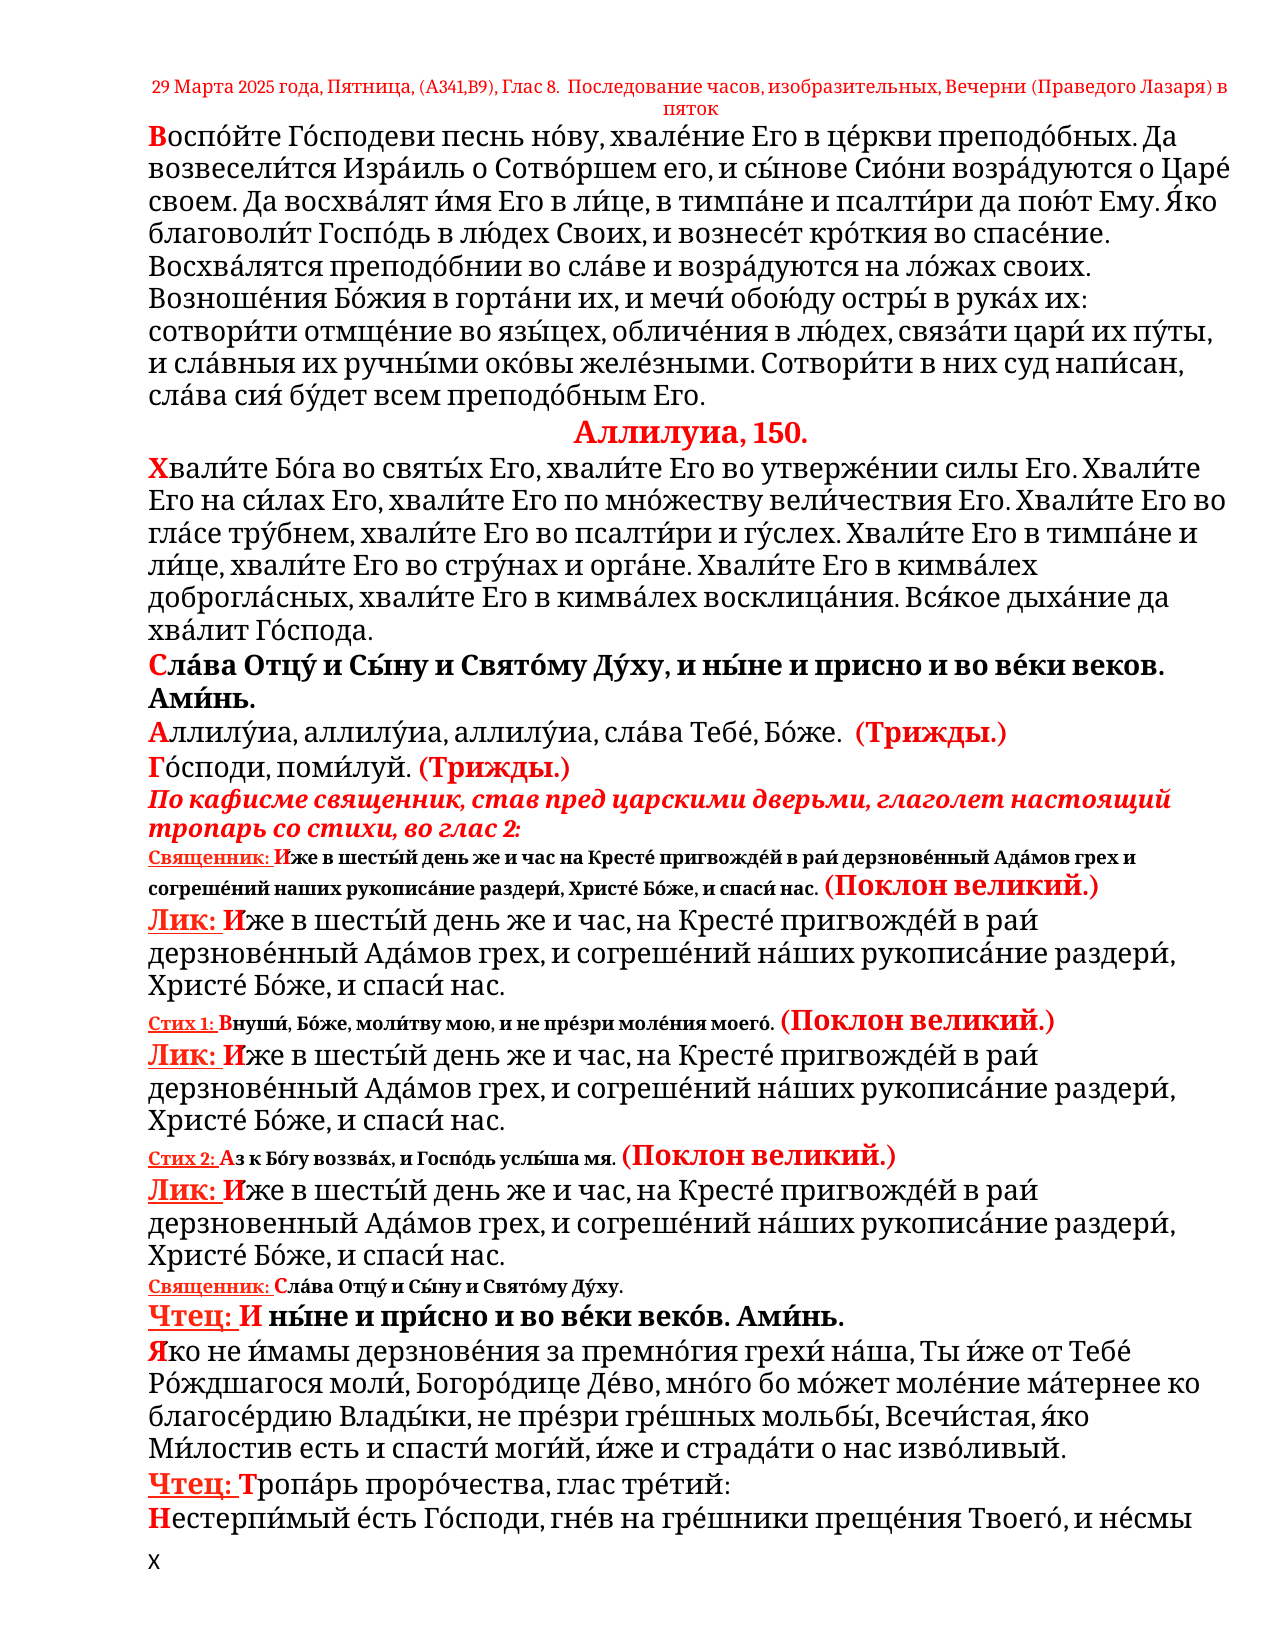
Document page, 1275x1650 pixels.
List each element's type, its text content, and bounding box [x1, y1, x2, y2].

text По кафисме священник, став пред царскими дверьми, глаголет настоящий тропарь со стихи, во глас 2: [148, 1021, 1233, 1078]
text Аллилу́иа, аллилу́иа, аллилу́иа, сла́ва Тебе́, Бо́же. (Трижды.) [148, 952, 1233, 984]
text Лик: И́же в шесты́й день же и час, на Кресте́ пригвожде́й в раи́ дерзнове́нный Ада́мов грех, и согреше́ний на́ших рукописа́ние раздери́, Христе́ Бо́же, и спаси́ нас. [148, 1139, 1233, 1237]
text Хвали́те Бо́га во святы́х Его, хвали́те Его во утверже́нии силы Его. Хвали́те Его на си́лах Его, хвали́те Его по мно́жеству вели́чествия Его. Хвали́те Его во гла́се тру́бнем, хвали́те Его во псалти́ри и гу́слех. Хвали́те Его в тимпа́не и ли́це, хвали́те Его во стру́нах и орга́не. Хвали́те Его в кимва́лех доброгла́сных, хвали́те Его в кимва́лех восклица́ния. Вся́кое дыха́ние да хва́лит Го́спода. [148, 687, 1233, 882]
text Священник: Сла́ва Отцу́ и Сы́ну и Свято́му Ду́ху. [148, 1509, 1233, 1533]
text Лик: И́же в шесты́й день же и час, на Кресте́ пригвожде́й в раи́ дерзновенный Ада́мов грех, и согреше́ний на́ших рукописа́ние раздери́, Христе́ Бо́же, и спаси́ нас. [148, 1409, 1233, 1507]
text Стих 1: Внуши́, Бо́же, моли́тву мою, и не пре́зри моле́ния моего́. (Поклон великий.) [148, 1239, 1233, 1272]
text Стих 2: Аз к Бо́гу воззва́х, и Госпо́дь услы́ша мя. (Поклон великий.) [148, 1374, 1233, 1407]
text Аллилуиа, 149. [148, 318, 1233, 354]
text Лик: И́же в шесты́й день же и час, на Кресте́ пригвожде́й в раи́ дерзнове́нный Ада́мов грех, и согреше́ний на́ших рукописа́ние раздери́, Христе́ Бо́же, и спаси́ нас. [148, 1274, 1233, 1372]
text Го́споди, поми́луй. (Трижды.) [148, 986, 1233, 1019]
text Священник: И́же в шесты́й день же и час на Кресте́ пригвожде́й в раи́ дерзнове́нный Ада́мов грех и согреше́ний наших рукописа́ние раздери́, Христе́ Бо́же, и спаси́ нас. (Поклон великий.) [148, 1080, 1233, 1137]
text Аллилуиа, 150. [148, 649, 1233, 685]
text Сла́ва Отцу́ и Сы́ну и Свято́му Ду́ху, и ны́не и присно и во ве́ки веков. Ами́нь. [148, 884, 1233, 950]
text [148, 121, 1233, 316]
text Воспо́йте Го́сподеви песнь но́ву, хвале́ние Его в це́ркви преподо́бных. Да возвесели́тся Изра́иль о Сотво́ршем его, и сы́нове Сио́ни возра́дуются о Царе́ своем. Да восхва́лят и́мя Его в ли́це, в тимпа́не и псалти́ри да пою́т Ему. Я́ко благоволи́т Госпо́дь в лю́дех Своих, и вознесе́т кро́ткия во спасе́ние. Восхва́лятся преподо́бнии во сла́ве и возра́дуются на ло́жах своих. Возноше́ния Бо́жия в горта́ни их, и мечи́ обою́ду остры́ в рука́х их: сотвори́ти отмще́ние во язы́цех, обличе́ния в лю́дех, связа́ти цари́ их пу́ты, и сла́вныя их ручны́ми око́вы желе́зными. Сотвори́ти в них суд напи́сан, сла́ва сия́ бу́дет всем преподо́бным Его. [148, 356, 1233, 647]
